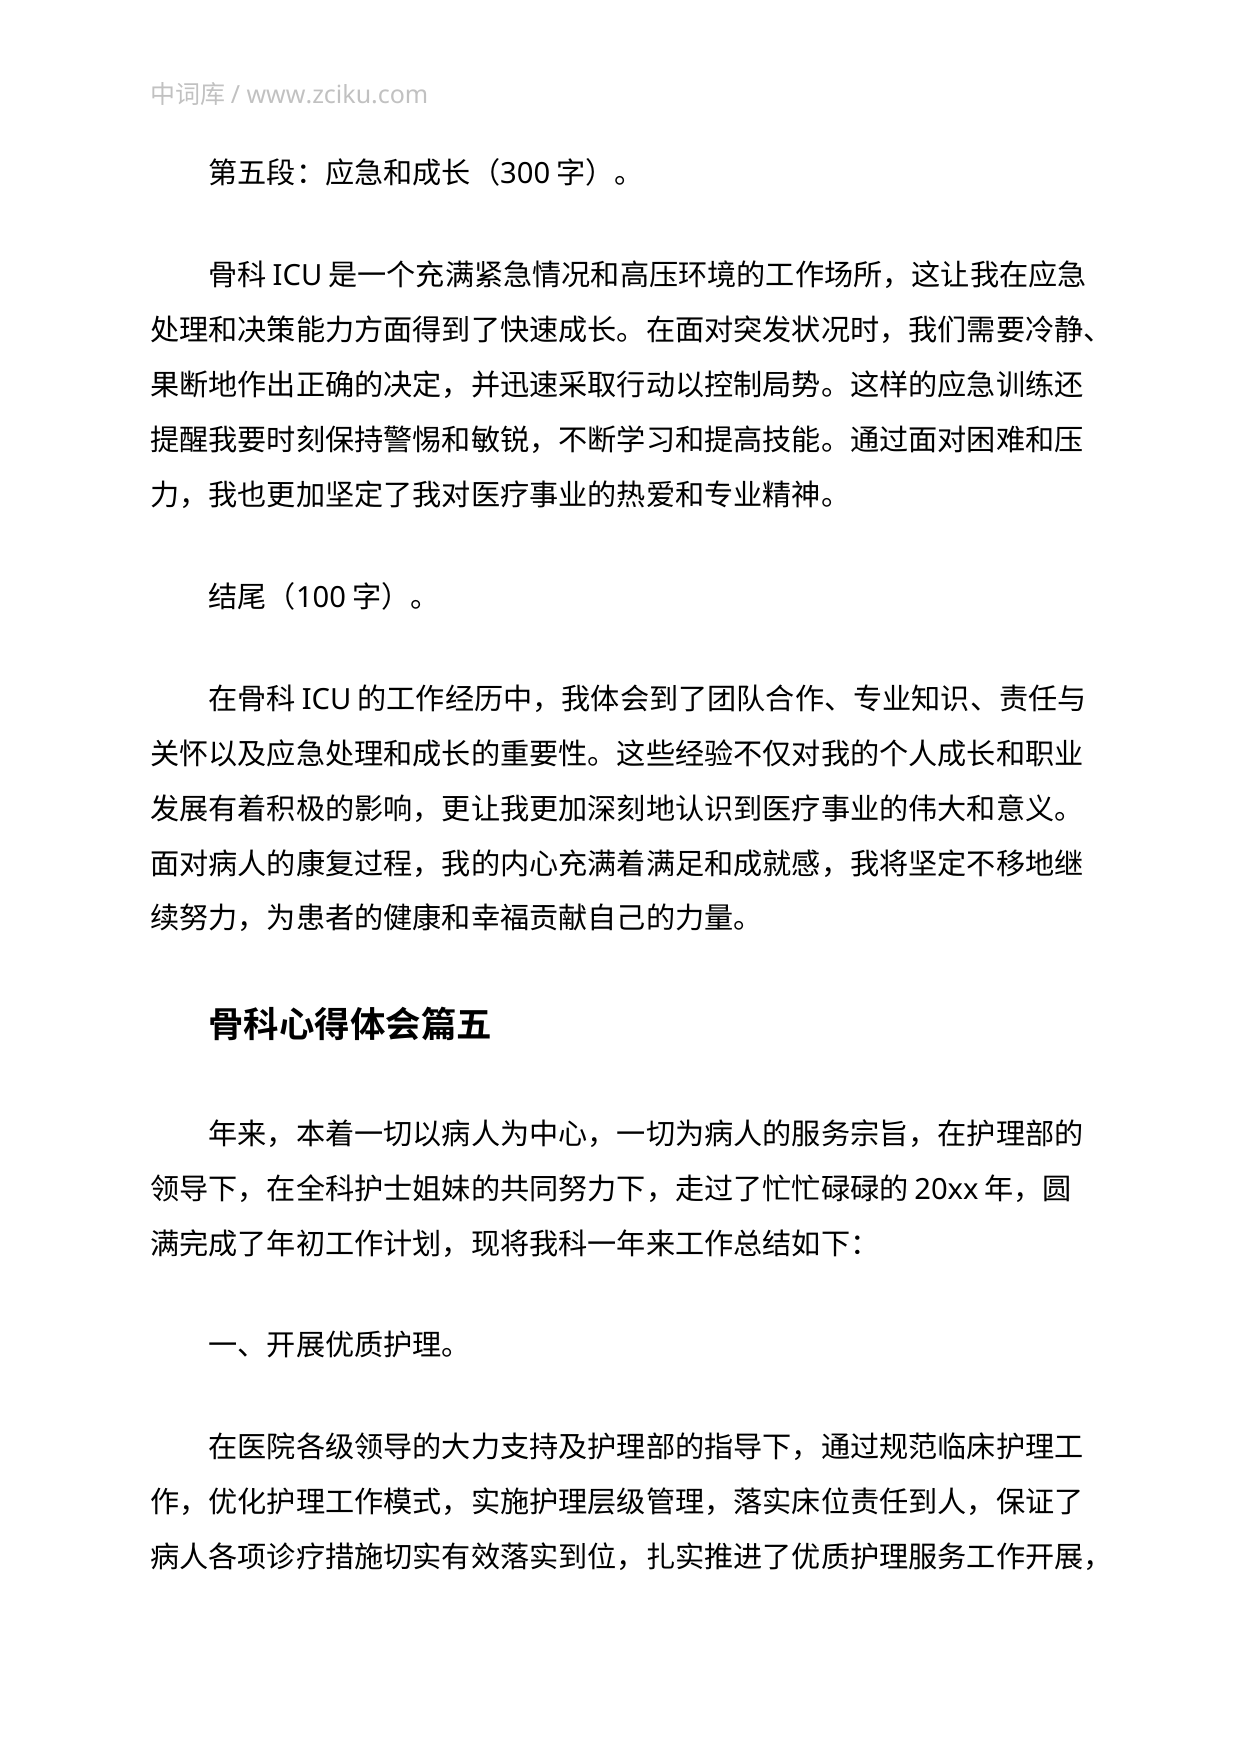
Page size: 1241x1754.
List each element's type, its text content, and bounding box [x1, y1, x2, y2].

text 第五段：应急和成长（300字）。 [150, 150, 1090, 192]
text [150, 1424, 1090, 1576]
text 在骨科ICU的工作经历中，我体会到了团队合作、专业知识、责任与关怀以及应急处理和成长的重要性。这些经验不仅对我的个人成长和职业发展有着积极的影响，更让我更加深刻地认识到医疗事业的伟大和意义。面对病人的康复过程，我的内心充满着满足和成就感，我将坚定不移地继续努力，为患者的健康和幸福贡献自己的力量。 [150, 675, 1090, 937]
text 一、开展优质护理。 [150, 1322, 1090, 1364]
text 骨科心得体会篇五 [150, 997, 1090, 1048]
text 骨科ICU是一个充满紧急情况和高压环境的工作场所，这让我在应急处理和决策能力方面得到了快速成长。在面对突发状况时，我们需要冷静、果断地作出正确的决定，并迅速采取行动以控制局势。这样的应急训练还提醒我要时刻保持警惕和敏锐，不断学习和提高技能。通过面对困难和压力，我也更加坚定了我对医疗事业的热爱和专业精神。 [150, 252, 1090, 514]
text 年来，本着一切以病人为中心，一切为病人的服务宗旨，在护理部的领导下，在全科护士姐妹的共同努力下，走过了忙忙碌碌的20xx年，圆满完成了年初工作计划，现将我科一年来工作总结如下： [150, 1110, 1090, 1262]
text 结尾（100字）。 [150, 573, 1090, 616]
